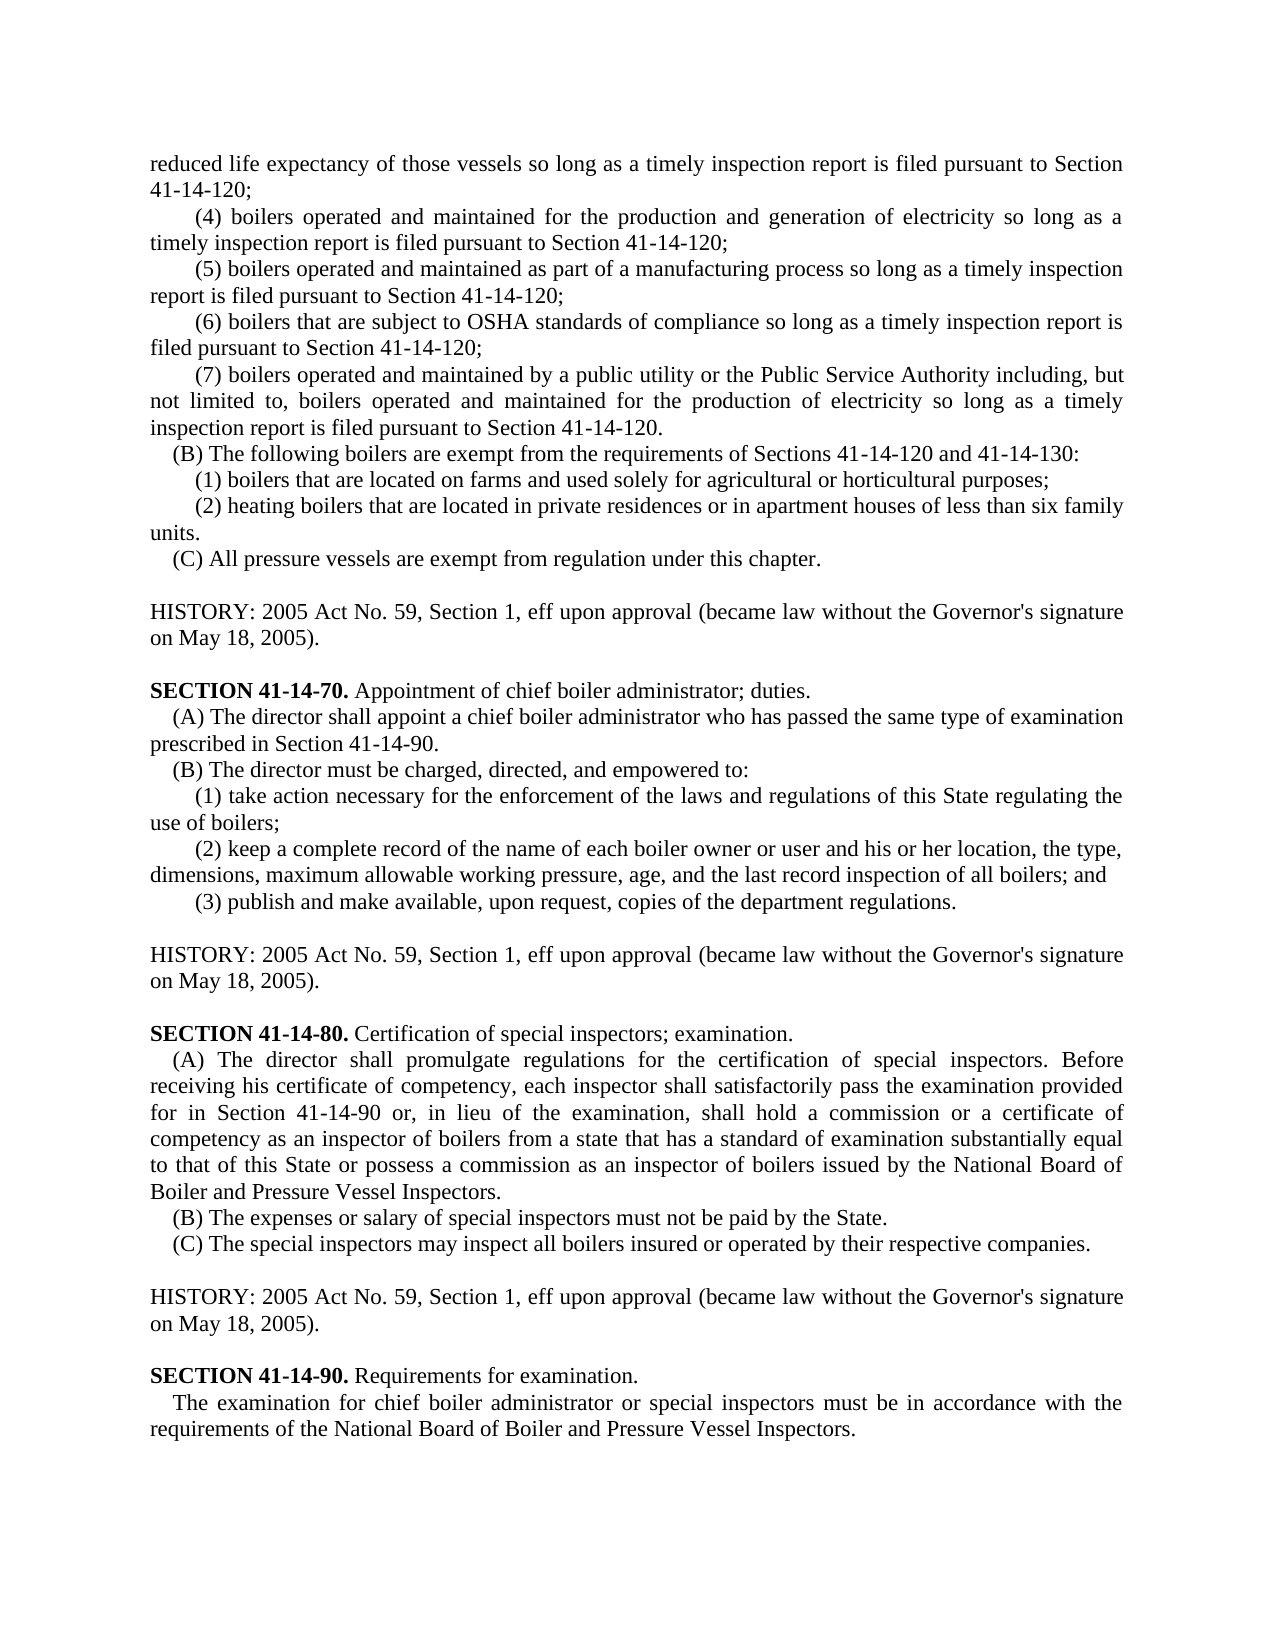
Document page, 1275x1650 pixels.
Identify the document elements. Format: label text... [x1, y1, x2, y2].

text (2) heating boilers that are located in private residences or in apartment houses of less than six family units. [150, 493, 1125, 545]
text (5) boilers operated and maintained as part of a manufacturing process so long as a timely inspection report is filed pursuant to Section 41-14-120; [150, 255, 1125, 308]
text (1) boilers that are located on farms and used solely for agricultural or horticultural purposes; [150, 466, 1125, 493]
text HISTORY: 2005 Act No. 59, Section 1, eff upon approval (became law without the Governor's signature on May 18, 2005). [150, 598, 1125, 651]
text The examination for chief boiler administrator or special inspectors must be in accordance with the requirements of the National Board of Boiler and Pressure Vessel Inspectors. [150, 1389, 1125, 1441]
text SECTION 41-14-90. Requirements for examination. [150, 1362, 1125, 1389]
text (2) keep a complete record of the name of each boiler owner or user and his or her location, the type, dimensions, maximum allowable working pressure, age, and the last record inspection of all boilers; and [150, 835, 1125, 888]
text (4) boilers operated and maintained for the production and generation of electricity so long as a timely inspection report is filed pursuant to Section 41-14-120; [150, 203, 1125, 255]
text (B) The expenses or salary of special inspectors must not be paid by the State. [150, 1204, 1125, 1231]
text (C) All pressure vessels are exempt from regulation under this chapter. [150, 545, 1125, 572]
text SECTION 41-14-80. Certification of special inspectors; examination. [150, 1020, 1125, 1046]
text (6) boilers that are subject to OSHA standards of compliance so long as a timely inspection report is filed pursuant to Section 41-14-120; [150, 308, 1125, 361]
text HISTORY: 2005 Act No. 59, Section 1, eff upon approval (became law without the Governor's signature on May 18, 2005). [150, 1283, 1125, 1336]
text (B) The following boilers are exempt from the requirements of Sections 41-14-120 and 41-14-130: [150, 440, 1125, 466]
text (C) The special inspectors may inspect all boilers insured or operated by their respective companies. [150, 1231, 1125, 1257]
text (A) The director shall promulgate regulations for the certification of special inspectors. Before receiving his certificate of competency, each inspector shall satisfactorily pass the examination provided for in Section 41-14-90 or, in lieu of the examination, shall hold a commission or a certificate of competency as an inspector of boilers from a state that has a standard of examination substantially equal to that of this State or possess a commission as an inspector of boilers issued by the National Board of Boiler and Pressure Vessel Inspectors. [150, 1046, 1125, 1204]
text (B) The director must be charged, directed, and empowered to: [150, 756, 1125, 782]
text (7) boilers operated and maintained by a public utility or the Public Service Authority including, but not limited to, boilers operated and maintained for the production of electricity so long as a timely inspection report is filed pursuant to Section 41-14-120. [150, 361, 1125, 440]
text (A) The director shall appoint a chief boiler administrator who has passed the same type of examination prescribed in Section 41-14-90. [150, 703, 1125, 756]
text (1) take action necessary for the enforcement of the laws and regulations of this State regulating the use of boilers; [150, 782, 1125, 835]
text SECTION 41-14-70. Appointment of chief boiler administrator; duties. [150, 677, 1125, 703]
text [150, 150, 1125, 203]
text (3) publish and make available, upon request, copies of the department regulations. [150, 888, 1125, 914]
text HISTORY: 2005 Act No. 59, Section 1, eff upon approval (became law without the Governor's signature on May 18, 2005). [150, 941, 1125, 993]
